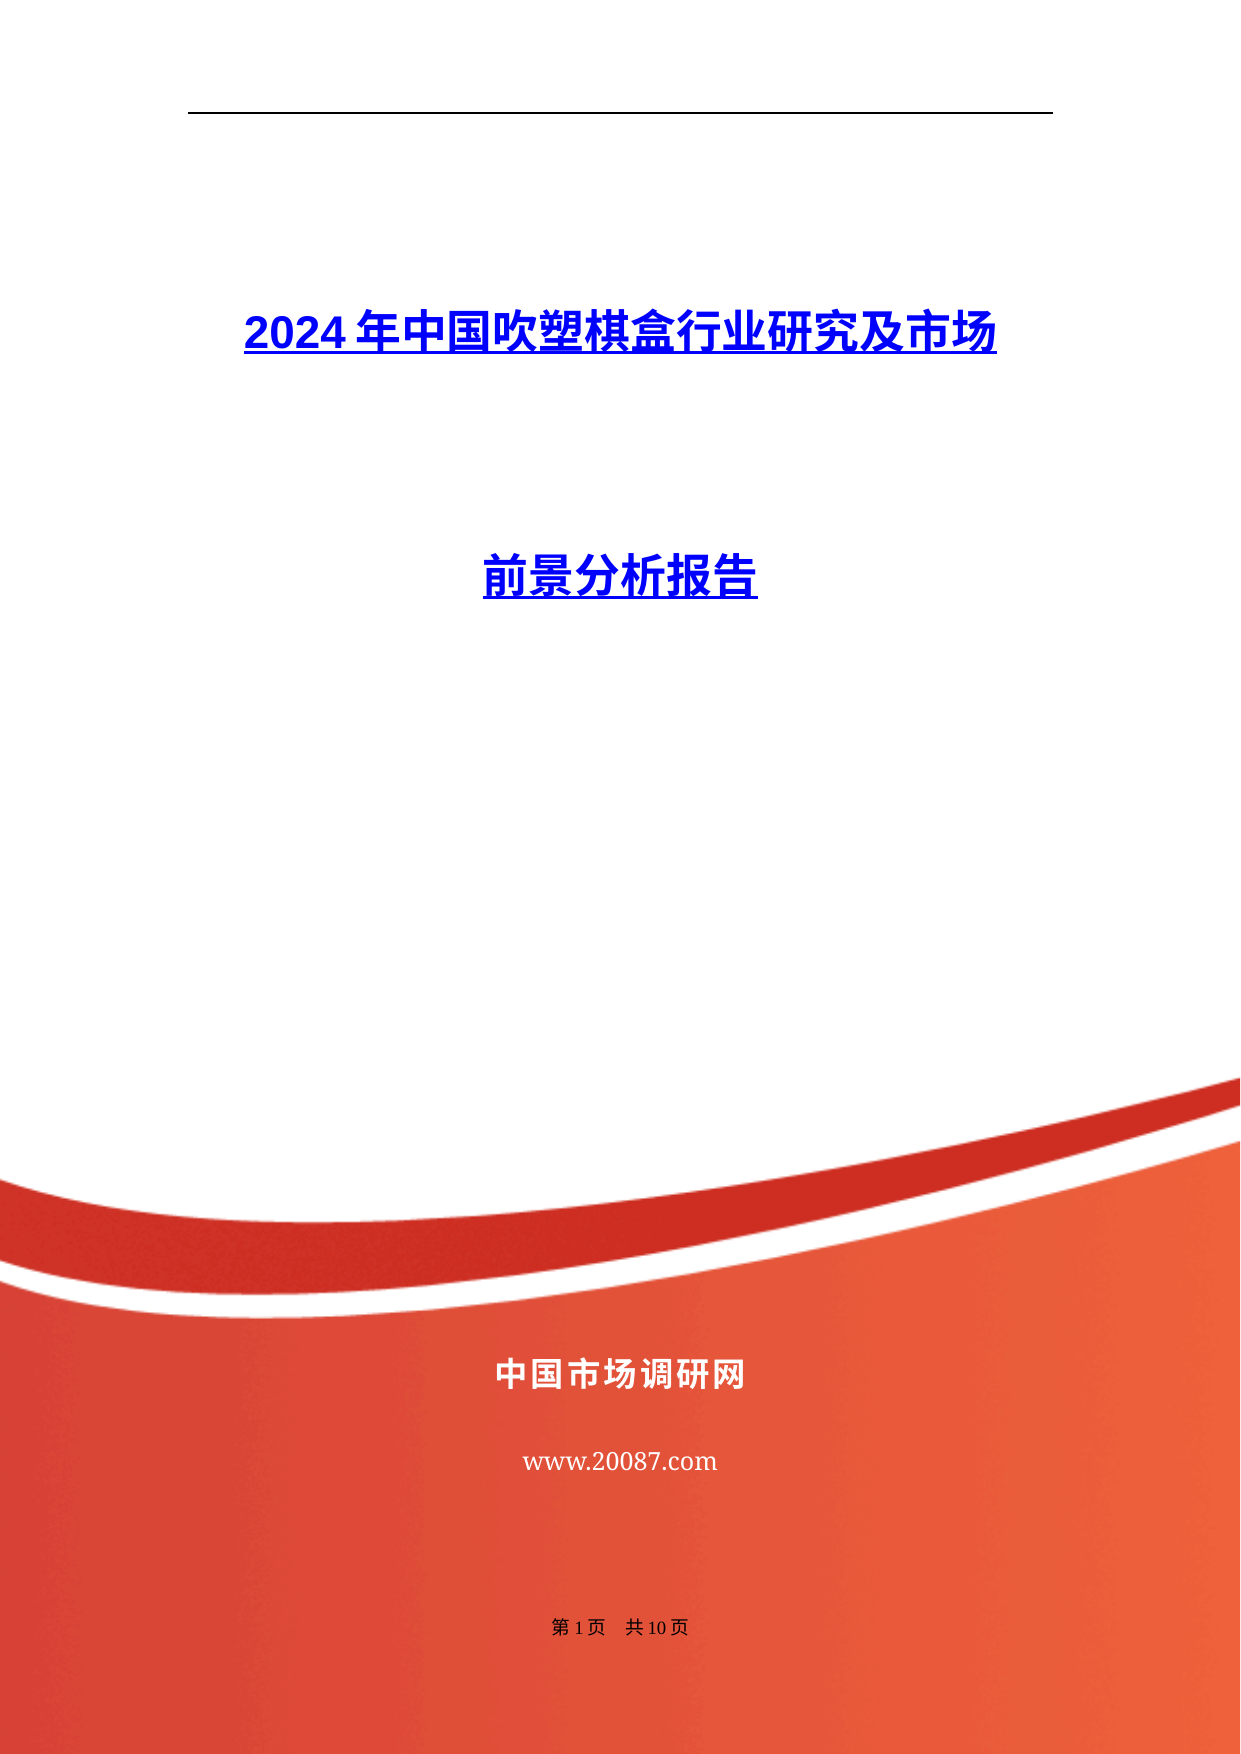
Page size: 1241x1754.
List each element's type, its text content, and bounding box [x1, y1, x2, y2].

table_header 2024年中国吹塑棋盒行业研究及市场前景分析报告 [188, 207, 1053, 773]
subtitle 中国市场调研网 [187, 1339, 1053, 1404]
text www.20087.com [187, 1428, 1053, 1493]
picture [0, 1006, 1241, 1754]
